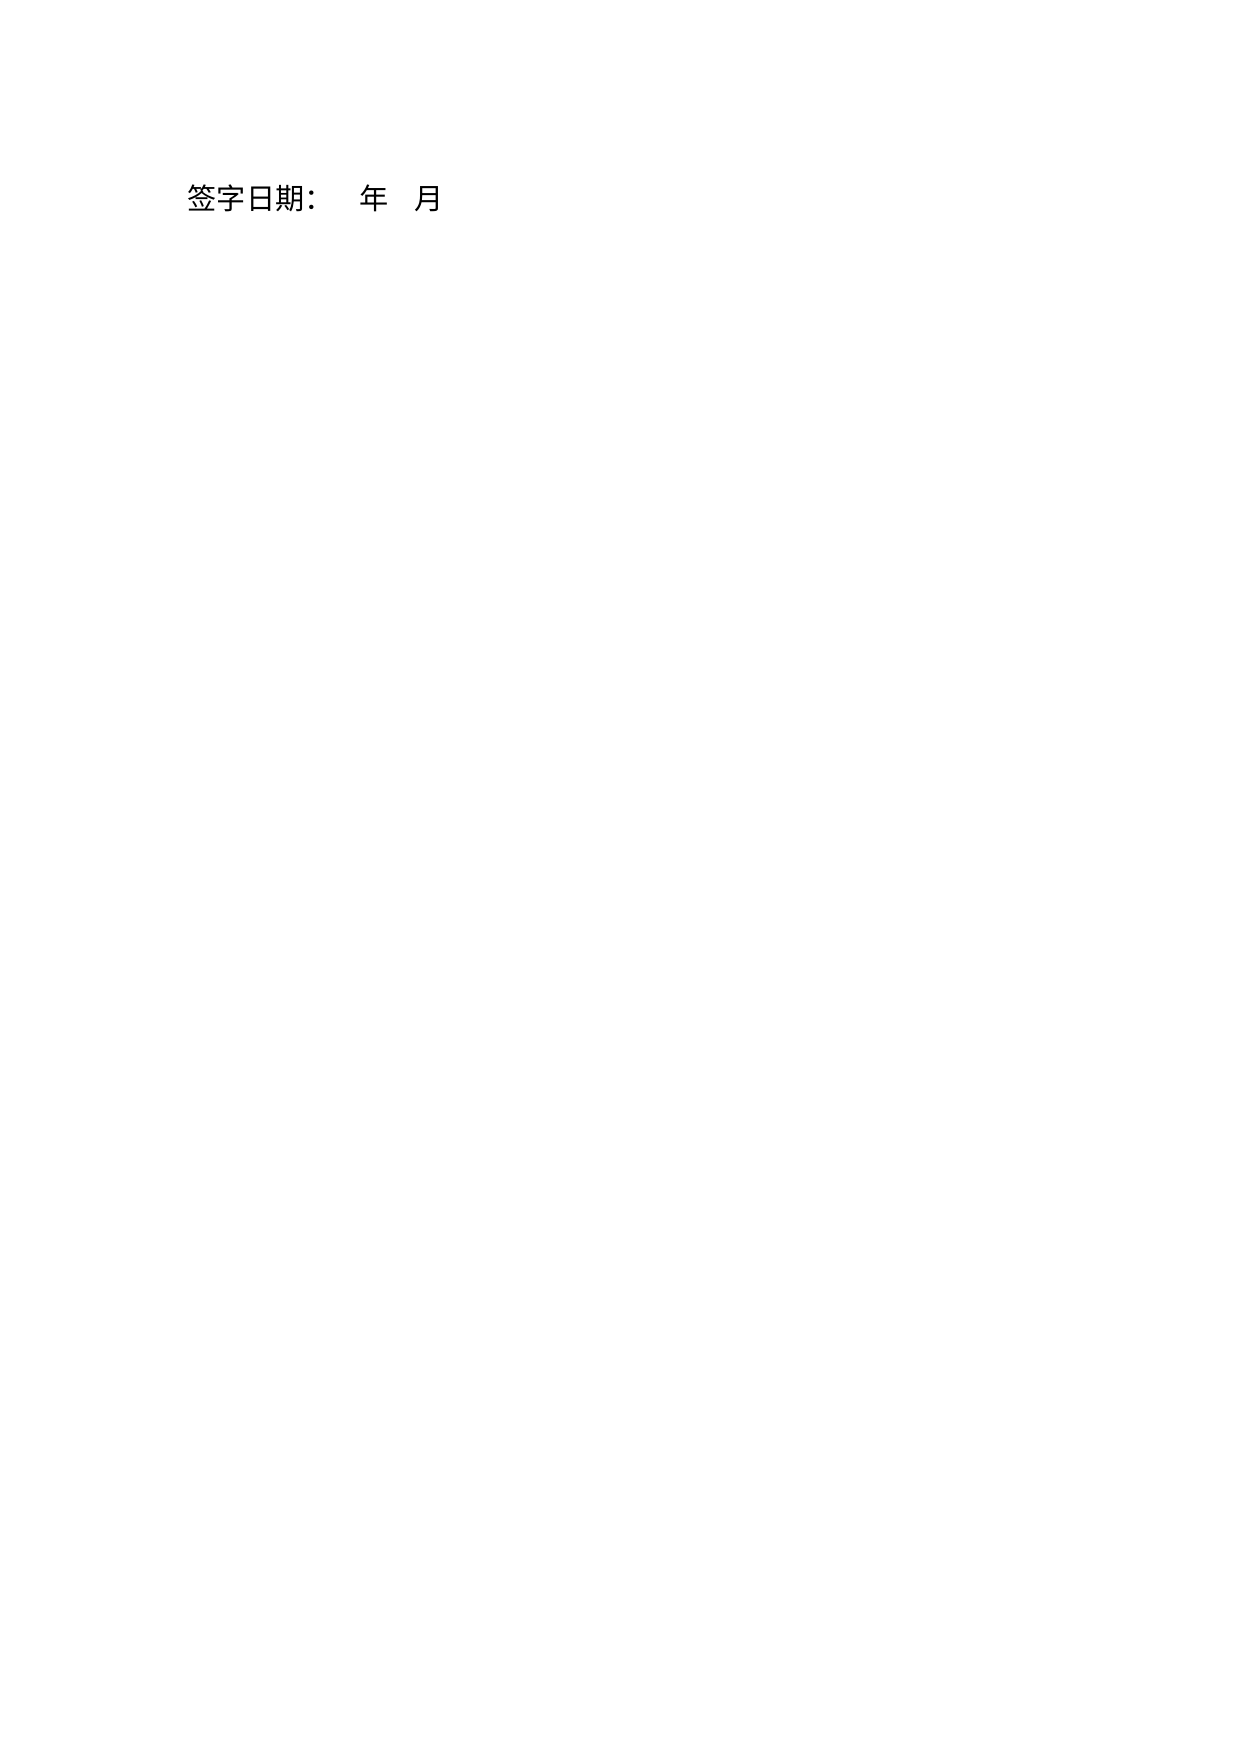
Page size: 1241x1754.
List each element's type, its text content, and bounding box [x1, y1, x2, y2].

text 签字日期： 年 月 [187, 164, 1053, 229]
